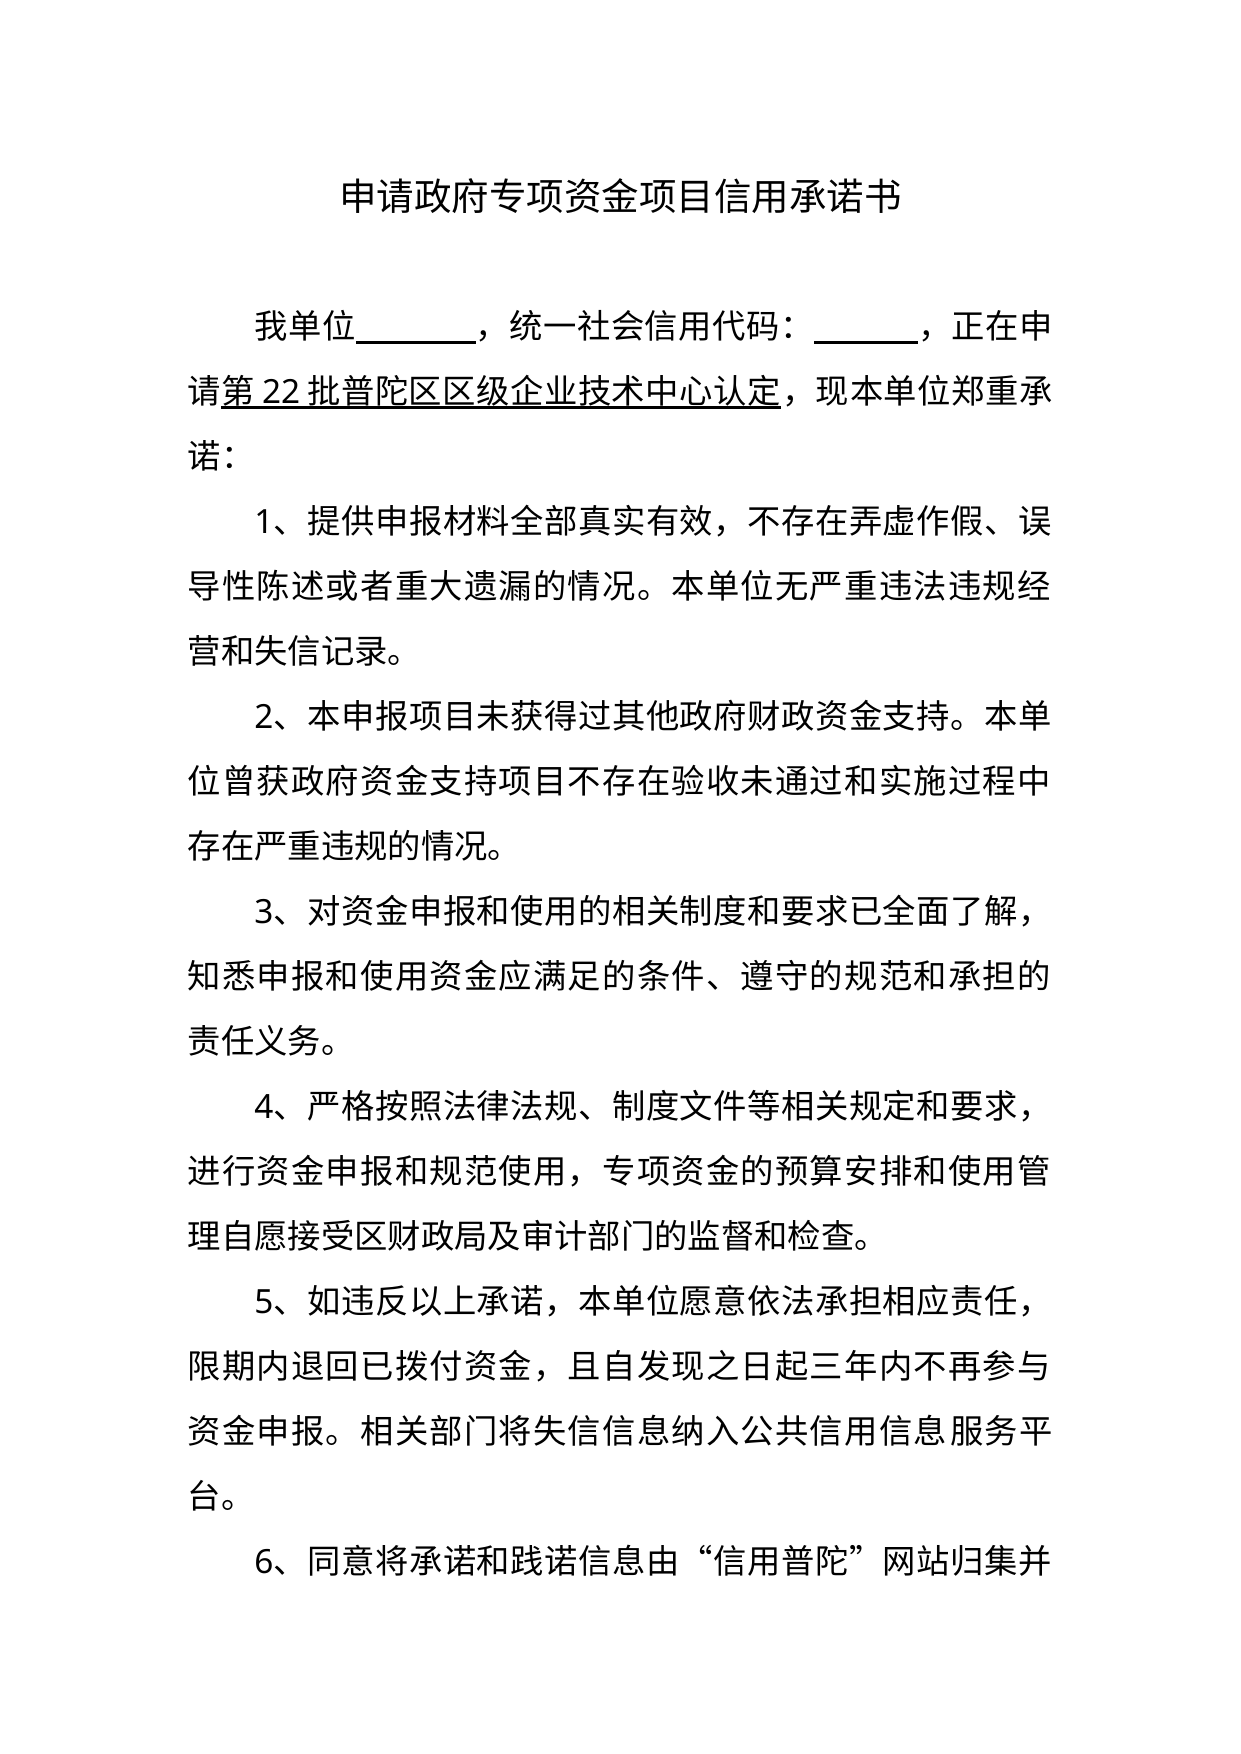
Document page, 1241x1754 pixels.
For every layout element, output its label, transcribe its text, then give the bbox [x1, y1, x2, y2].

text 2、本申报项目未获得过其他政府财政资金支持。本单位曾获政府资金支持项目不存在验收未通过和实施过程中存在严重违规的情况。 [187, 682, 1053, 877]
text 1、提供申报材料全部真实有效，不存在弄虚作假、误导性陈述或者重大遗漏的情况。本单位无严重违法违规经营和失信记录。 [187, 487, 1053, 682]
text 我单位 ，统一社会信用代码： ，正在申请第22批普陀区区级企业技术中心认定，现本单位郑重承诺： [187, 292, 1053, 487]
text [187, 1527, 1053, 1592]
text 4、严格按照法律法规、制度文件等相关规定和要求，进行资金申报和规范使用，专项资金的预算安排和使用管理自愿接受区财政局及审计部门的监督和检查。 [187, 1072, 1053, 1267]
text 5、如违反以上承诺，本单位愿意依法承担相应责任，限期内退回已拨付资金，且自发现之日起三年内不再参与资金申报。相关部门将失信信息纳入公共信用信息服务平台。 [187, 1267, 1053, 1527]
text 3、对资金申报和使用的相关制度和要求已全面了解，知悉申报和使用资金应满足的条件、遵守的规范和承担的责任义务。 [187, 877, 1053, 1072]
text 申请政府专项资金项目信用承诺书 [187, 162, 1053, 227]
